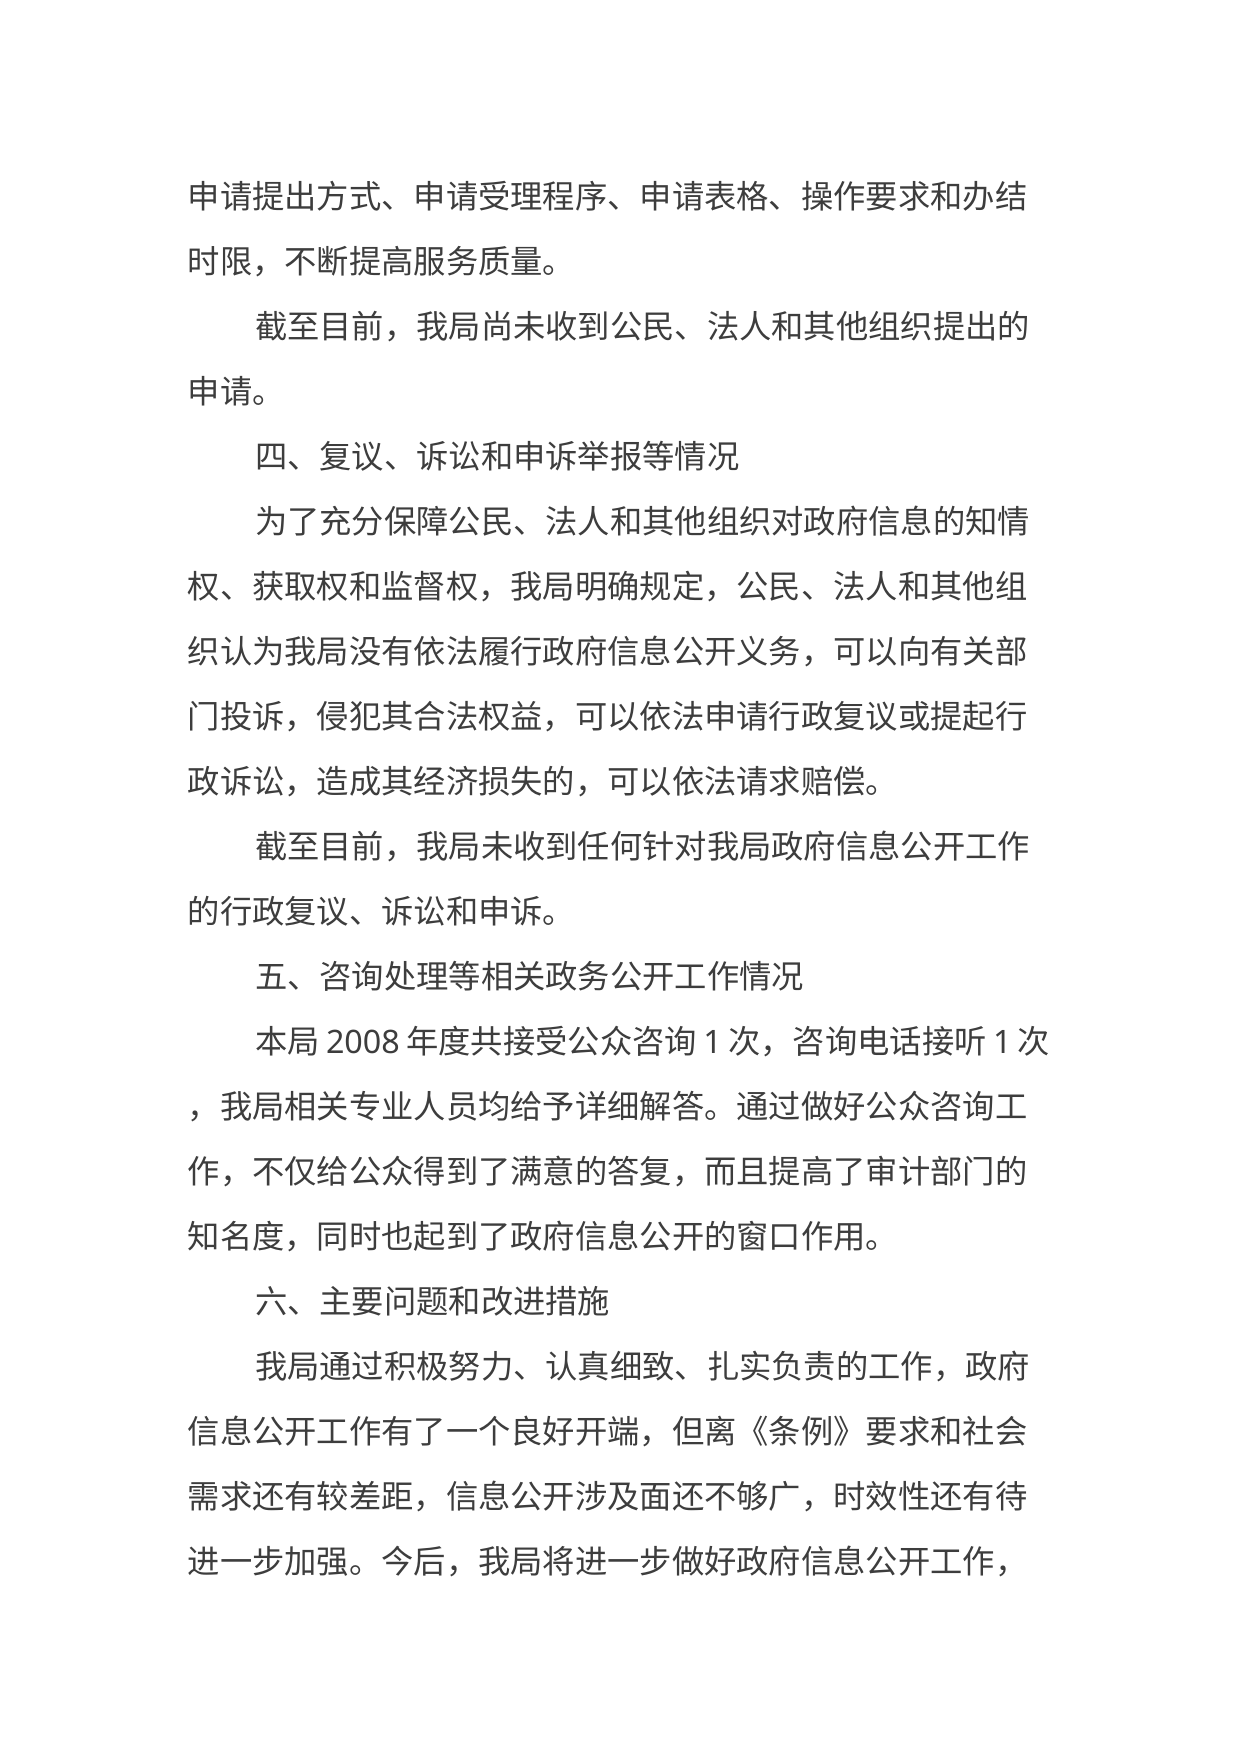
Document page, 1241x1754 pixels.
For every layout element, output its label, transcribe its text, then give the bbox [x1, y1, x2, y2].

text 截至目前，我局未收到任何针对我局政府信息公开工作的行政复议、诉讼和申诉。 [187, 812, 1053, 942]
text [187, 162, 1053, 292]
text 五、咨询处理等相关政务公开工作情况 [187, 942, 1053, 1007]
text 四、复议、诉讼和申诉举报等情况 [187, 422, 1053, 487]
text 本局2008年度共接受公众咨询1次，咨询电话接听1次 ，我局相关专业人员均给予详细解答。通过做好公众咨询工作，不仅给公众得到了满意的答复，而且提高了审计部门的知名度，同时也起到了政府信息公开的窗口作用。 [187, 1007, 1053, 1267]
text 六、主要问题和改进措施 [187, 1267, 1053, 1332]
text 截至目前，我局尚未收到公民、法人和其他组织提出的申请。 [187, 292, 1053, 422]
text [187, 1332, 1053, 1592]
text 为了充分保障公民、法人和其他组织对政府信息的知情权、获取权和监督权，我局明确规定，公民、法人和其他组织认为我局没有依法履行政府信息公开义务，可以向有关部门投诉，侵犯其合法权益，可以依法申请行政复议或提起行政诉讼，造成其经济损失的，可以依法请求赔偿。 [187, 487, 1053, 812]
